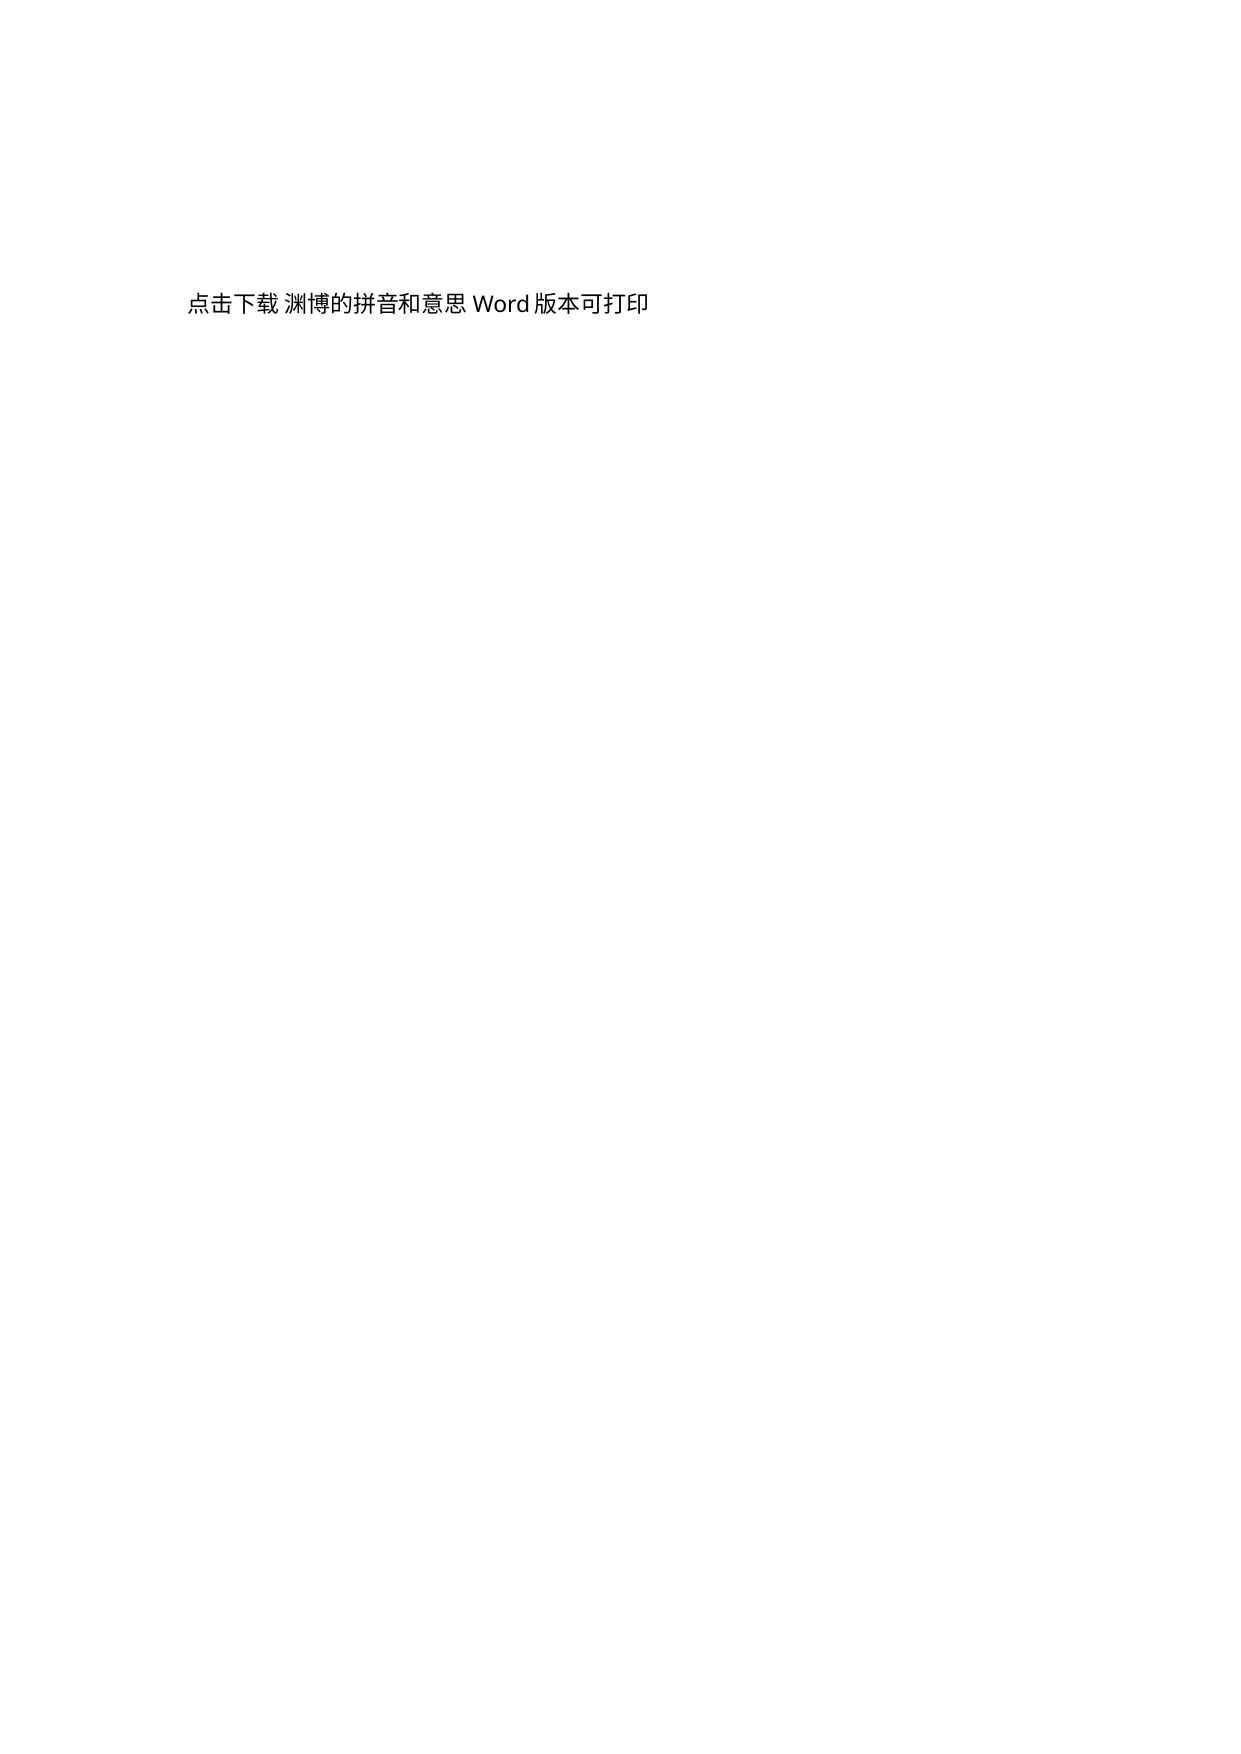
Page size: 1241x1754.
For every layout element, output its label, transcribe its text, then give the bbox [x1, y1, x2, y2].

text 点击下载 渊博的拼音和意思Word版本可打印 [187, 270, 1053, 335]
